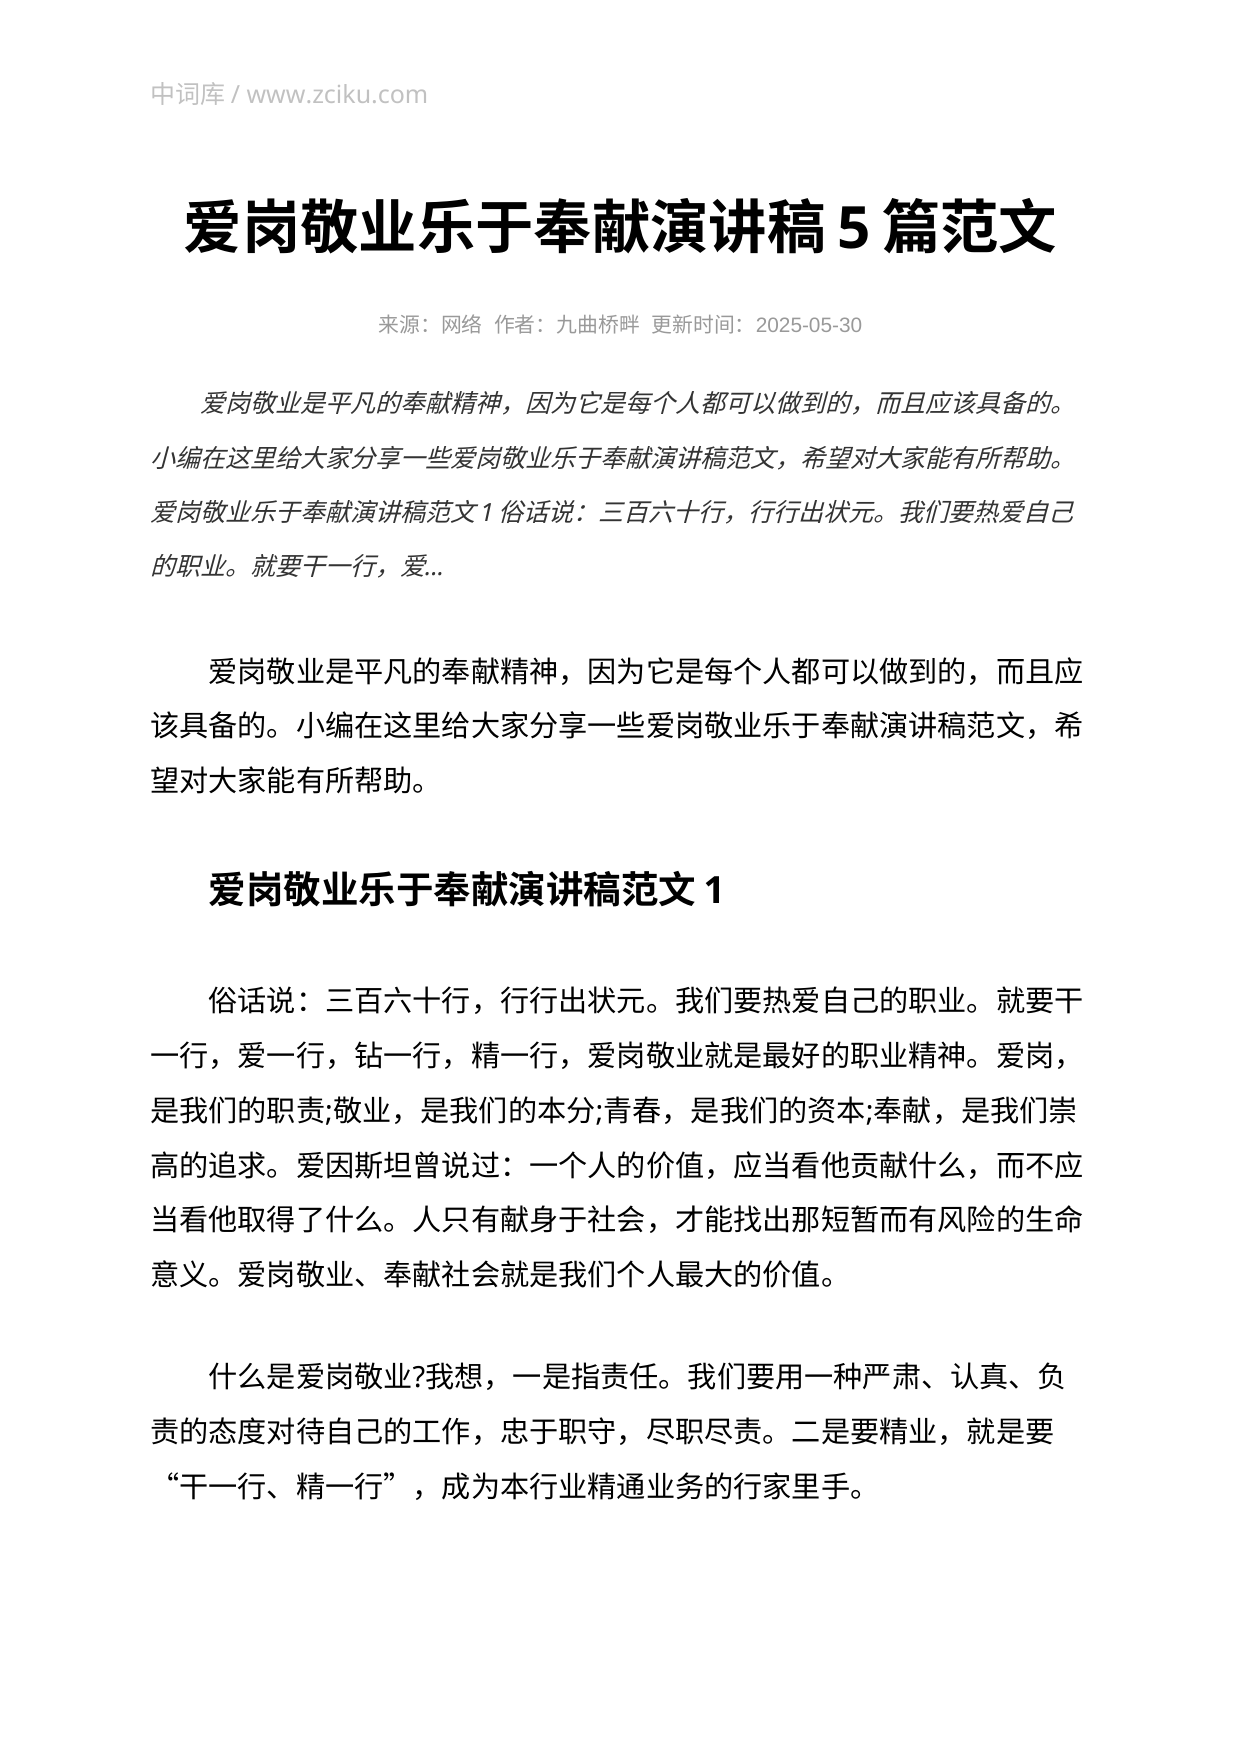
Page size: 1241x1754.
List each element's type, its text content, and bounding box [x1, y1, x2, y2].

text 爱岗敬业是平凡的奉献精神，因为它是每个人都可以做到的，而且应该具备的。小编在这里给大家分享一些爱岗敬业乐于奉献演讲稿范文，希望对大家能有所帮助。爱岗敬业乐于奉献演讲稿范文1俗话说：三百六十行，行行出状元。我们要热爱自己的职业。就要干一行，爱... [150, 384, 1090, 583]
text 来源：网络 作者：九曲桥畔 更新时间：2025-05-30 [150, 313, 1090, 337]
subtitle 爱岗敬业乐于奉献演讲稿5篇范文 [150, 181, 1090, 266]
text 什么是爱岗敬业?我想，一是指责任。我们要用一种严肃、认真、负责的态度对待自己的工作，忠于职守，尽职尽责。二是要精业，就是要“干一行、精一行”，成为本行业精通业务的行家里手。 [150, 1354, 1090, 1506]
text 爱岗敬业是平凡的奉献精神，因为它是每个人都可以做到的，而且应该具备的。小编在这里给大家分享一些爱岗敬业乐于奉献演讲稿范文，希望对大家能有所帮助。 [150, 648, 1090, 800]
text 爱岗敬业乐于奉献演讲稿范文1 [150, 860, 1090, 914]
text 俗话说：三百六十行，行行出状元。我们要热爱自己的职业。就要干一行，爱一行，钻一行，精一行，爱岗敬业就是最好的职业精神。爱岗，是我们的职责;敬业，是我们的本分;青春，是我们的资本;奉献，是我们崇高的追求。爱因斯坦曾说过：一个人的价值，应当看他贡献什么，而不应当看他取得了什么。人只有献身于社会，才能找出那短暂而有风险的生命意义。爱岗敬业、奉献社会就是我们个人最大的价值。 [150, 977, 1090, 1294]
